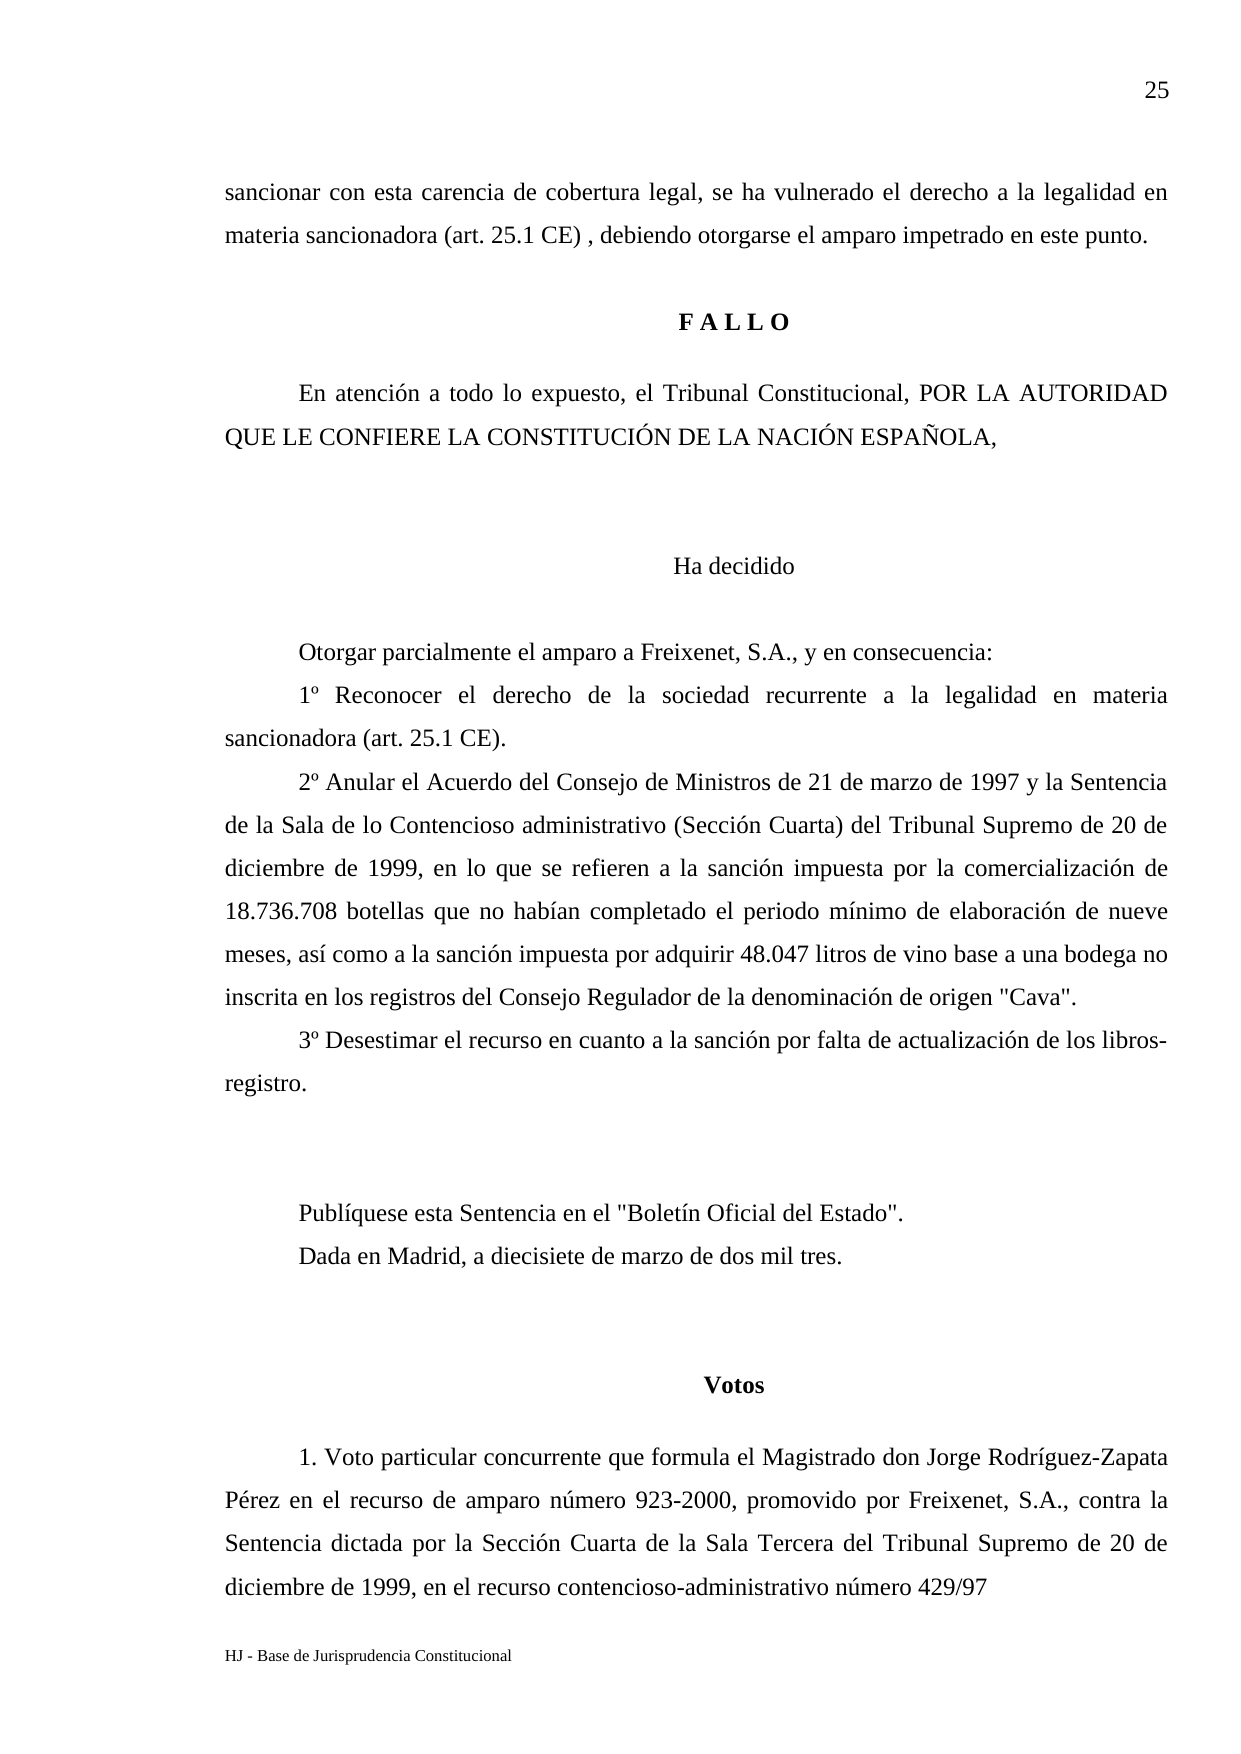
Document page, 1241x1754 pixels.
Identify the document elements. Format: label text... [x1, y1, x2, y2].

text En atención a todo lo expuesto, el Tribunal Constitucional, POR LA AUTORIDAD QUE LE CONFIERE LA CONSTITUCIÓN DE LA NACIÓN ESPAÑOLA, [224, 378, 1169, 450]
text 3º Desestimar el recurso en cuanto a la sanción por falta de actualización de los libros- registro. [224, 1025, 1169, 1097]
text 2º Anular el Acuerdo del Consejo de Ministros de 21 de marzo de 1997 y la Sentencia de la Sala de lo Contencioso administrativo (Sección Cuarta) del Tribunal Supremo de 20 de diciembre de 1999, en lo que se refieren a la sanción impuesta por la comercialización de 18.736.708 botellas que no habían completado el periodo mínimo de elaboración de nueve meses, así como a la sanción impuesta por adquirir 48.047 litros de vino base a una bodega no inscrita en los registros del Consejo Regulador de la denominación de origen "Cava". [224, 767, 1169, 1011]
subtitle F A L L O [224, 307, 1169, 335]
subtitle Votos [224, 1370, 1169, 1399]
text Publíquese esta Sentencia en el "Boletín Oficial del Estado". [224, 1198, 1169, 1227]
text 1. Voto particular concurrente que formula el Magistrado don Jorge Rodríguez-Zapata Pérez en el recurso de amparo número 923-2000, promovido por Freixenet, S.A., contra la Sentencia dictada por la Sección Cuarta de la Sala Tercera del Tribunal Supremo de 20 de diciembre de 1999, en el recurso contencioso-administrativo número 429/97 [224, 1442, 1169, 1600]
text Otorgar parcialmente el amparo a Freixenet, S.A., y en consecuencia: [224, 637, 1169, 666]
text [224, 177, 1169, 249]
text 1º Reconocer el derecho de la sociedad recurrente a la legalidad en materia sancionadora (art. 25.1 CE). [224, 680, 1169, 752]
text Ha decidido [224, 551, 1169, 580]
text Dada en Madrid, a diecisiete de marzo de dos mil tres. [224, 1241, 1169, 1270]
